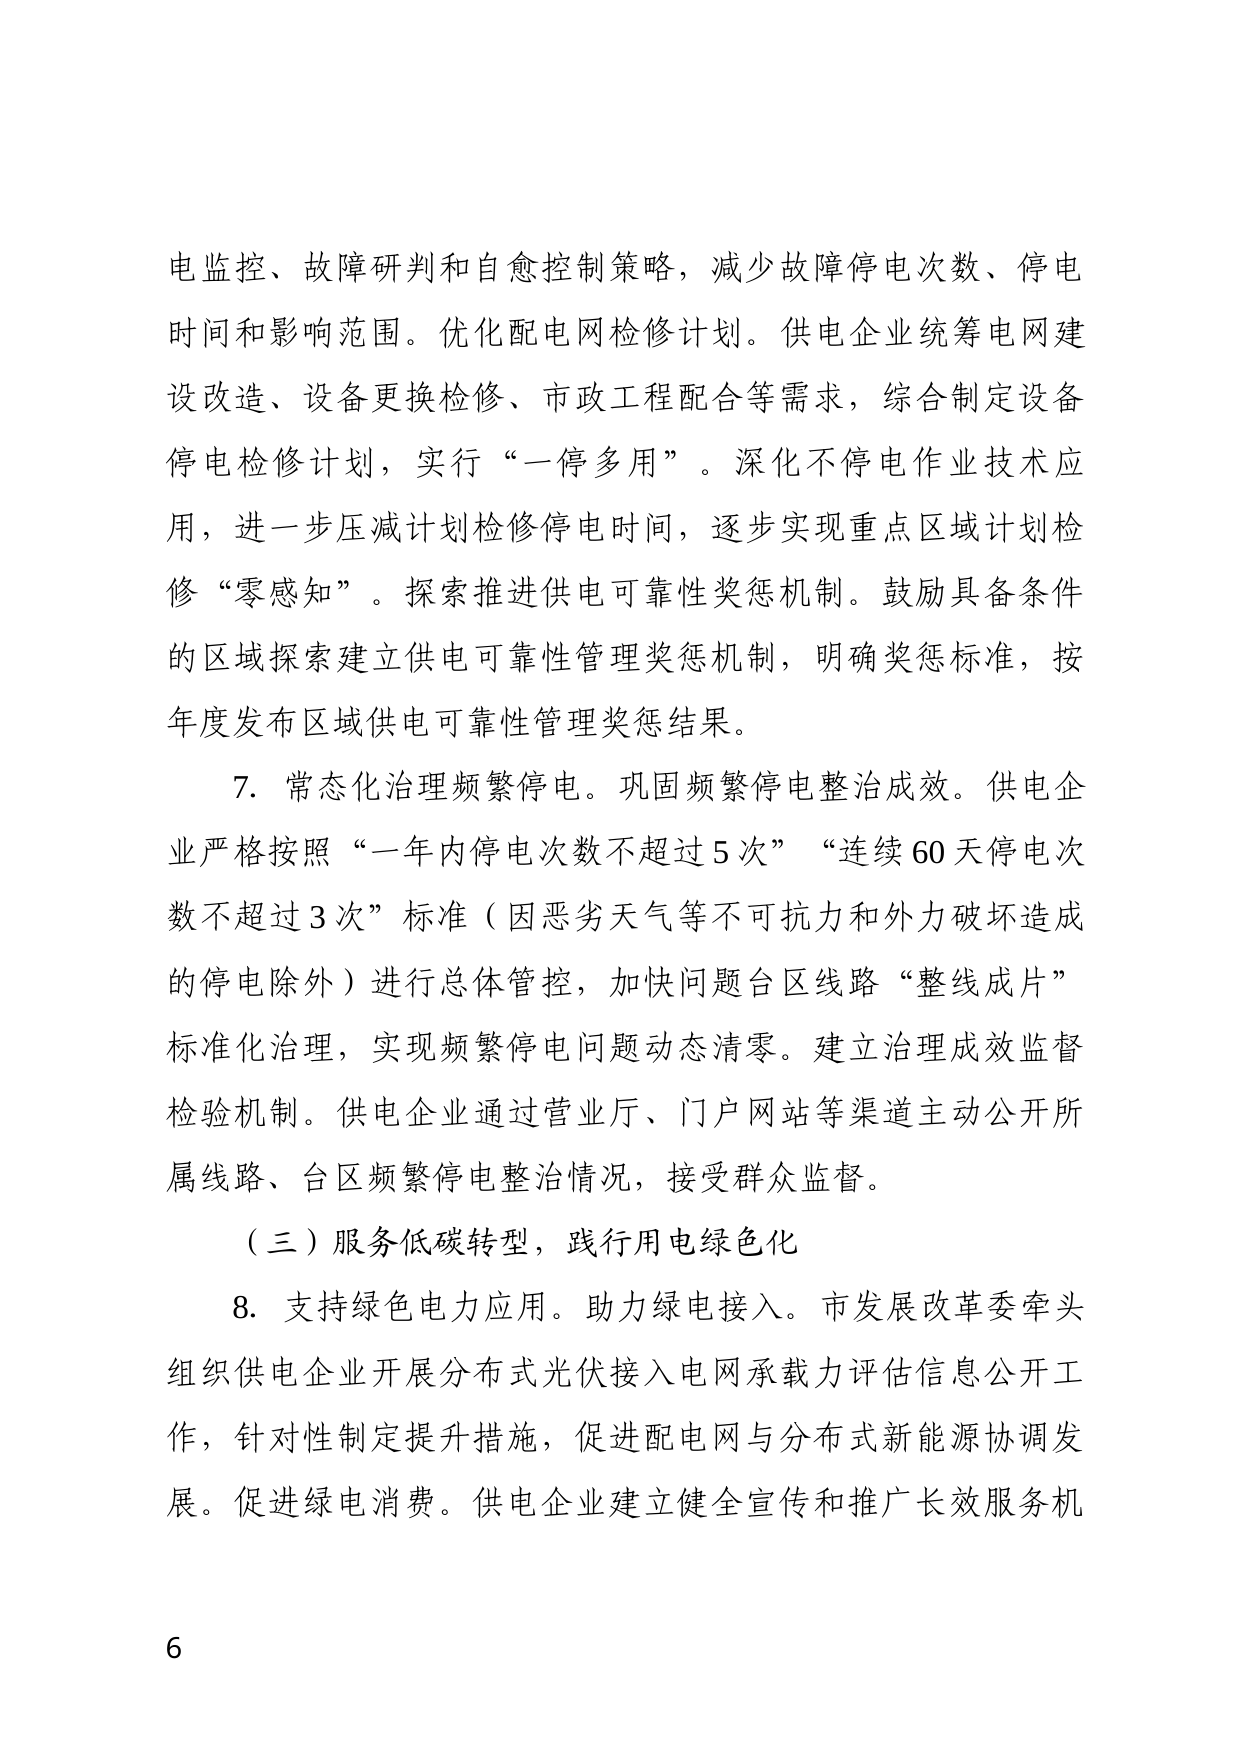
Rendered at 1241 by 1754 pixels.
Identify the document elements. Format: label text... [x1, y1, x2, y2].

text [165, 1273, 1087, 1533]
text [165, 233, 1087, 753]
text 7．常态化治理频繁停电。巩固频繁停电整治成效。供电企业严格按照“一年内停电次数不超过5次”“连续60天停电次数不超过3次”标准（因恶劣天气等不可抗力和外力破坏造成的停电除外）进行总体管控，加快问题台区线路“整线成片”标准化治理，实现频繁停电问题动态清零。建立治理成效监督检验机制。供电企业通过营业厅、门户网站等渠道主动公开所属线路、台区频繁停电整治情况，接受群众监督。 [165, 753, 1087, 1208]
text （三）服务低碳转型，践行用电绿色化 [165, 1208, 1087, 1273]
